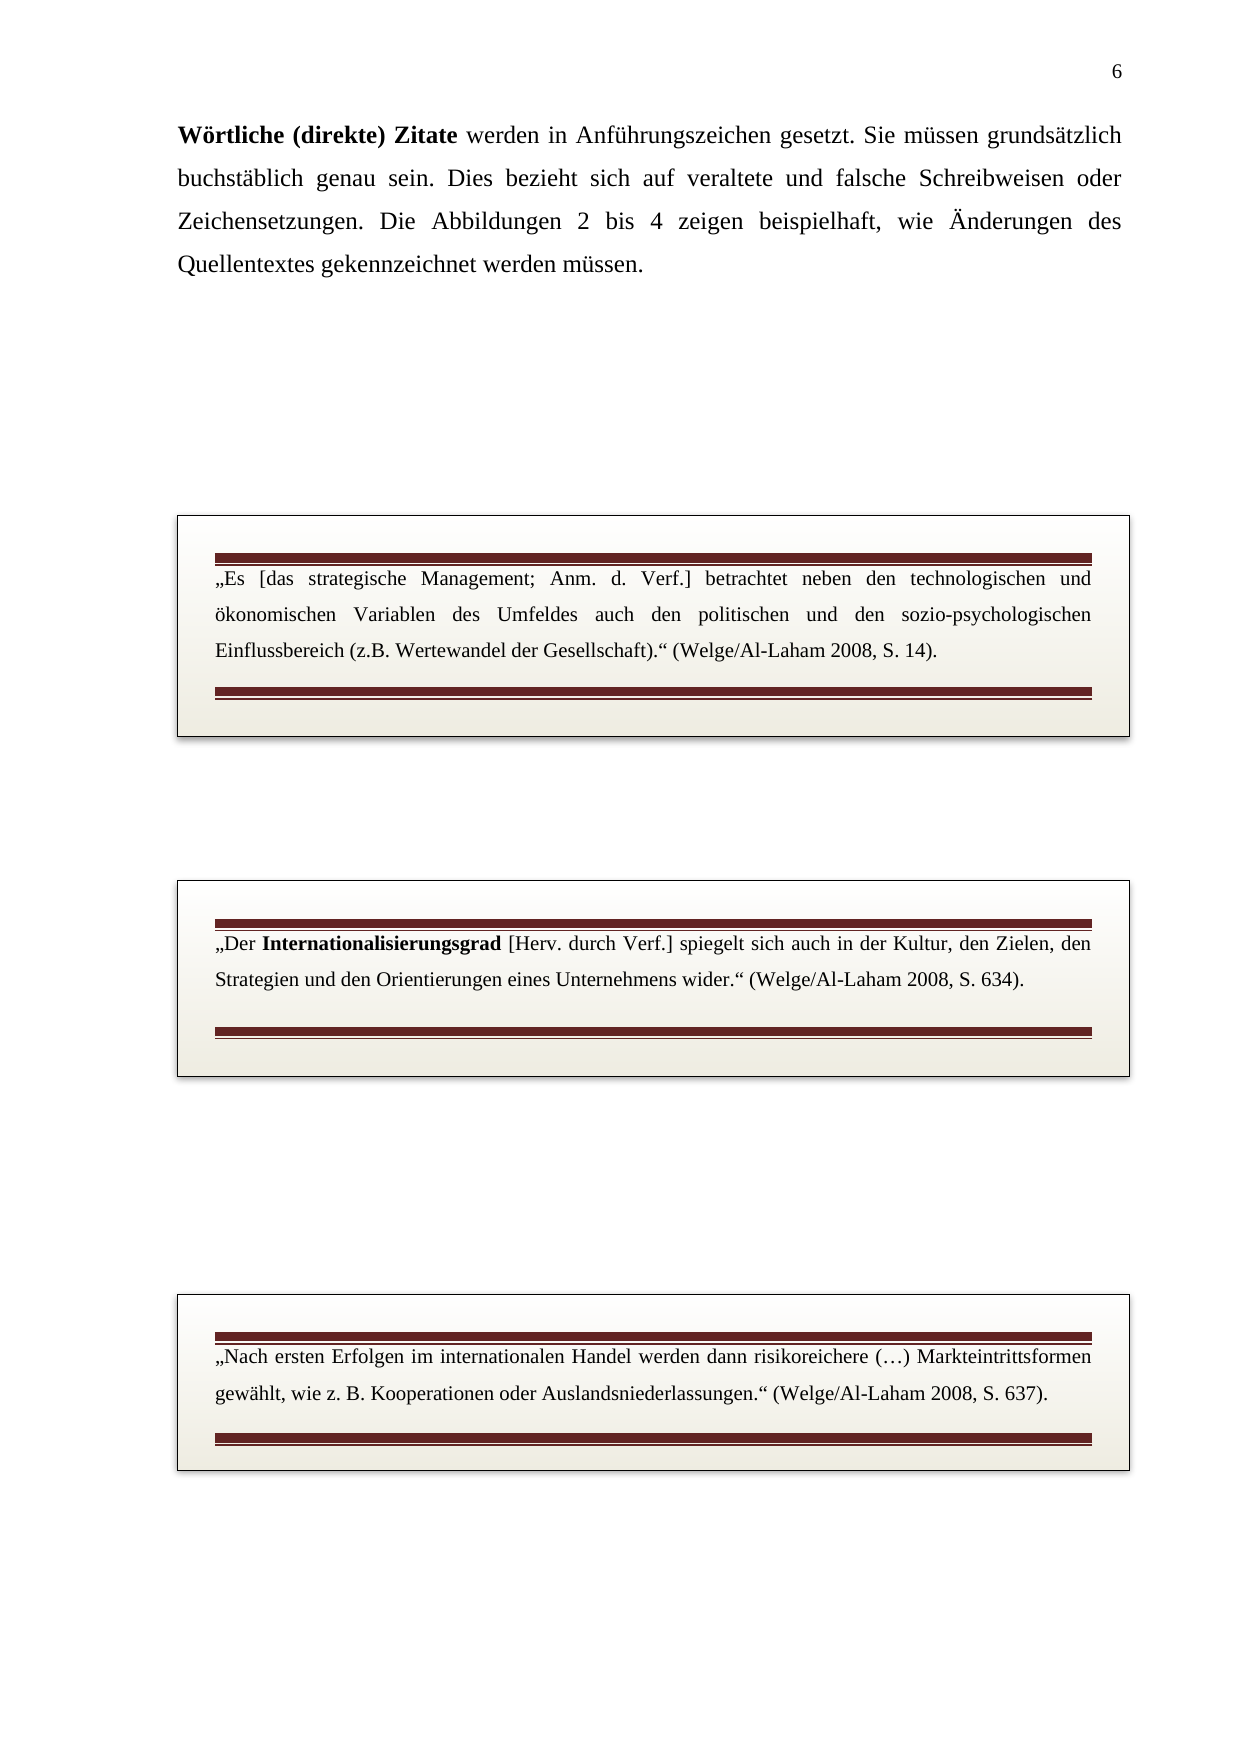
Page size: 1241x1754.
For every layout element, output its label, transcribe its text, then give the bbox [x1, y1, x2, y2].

text Wörtliche (direkte) Zitate werden in Anführungszeichen gesetzt. Sie müssen grundsätzlich buchstäblich genau sein. Dies bezieht sich auf veraltete und falsche Schreibweisen oder Zeichensetzungen. Die Abbildungen 2 bis 4 zeigen beispielhaft, wie Änderungen des Quellentextes gekennzeichnet werden müssen. [177, 120, 1122, 278]
